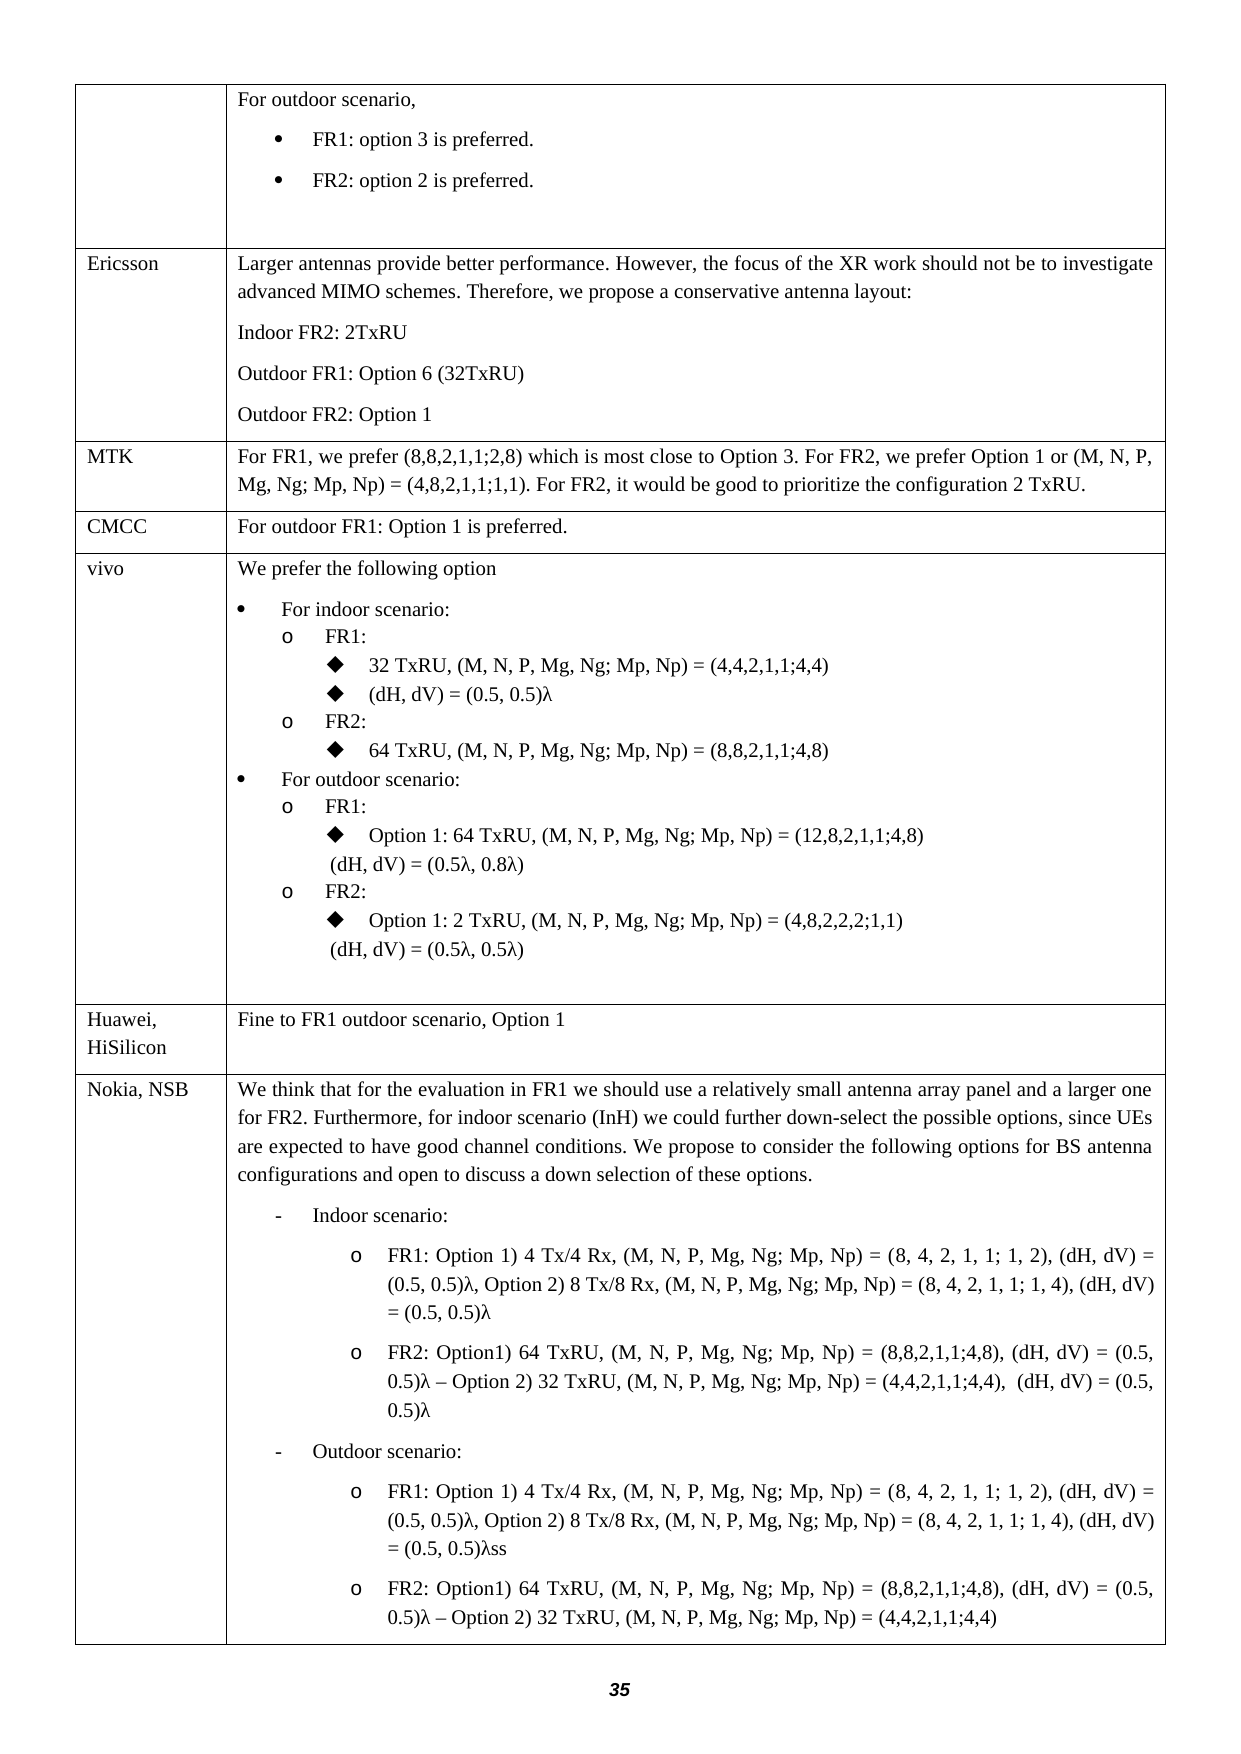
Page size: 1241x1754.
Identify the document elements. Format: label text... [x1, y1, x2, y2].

table_cell Ericsson [76, 249, 226, 441]
table_cell vivo [76, 554, 226, 1004]
table_cell Nokia, NSB [76, 1075, 226, 1644]
table_cell We think that for the evaluation in FR1 we should use a relatively small antenna array panel and a larger one for FR2. Furthermore, for indoor scenario (InH) we could further down-select the possible options, since UEs are expected to have good channel conditions. We propose to consider the following options for BS antenna configurations and open to discuss a down selection of these options. Indoor scenario: FR1: Option 1) 4 Tx/4 Rx, (M, N, P, Mg, Ng; Mp, Np) = (8, 4, 2, 1, 1; 1, 2), (dH, dV) = (0.5, 0.5)λ, Option 2) 8 Tx/8 Rx, (M, N, P, Mg, Ng; Mp, Np) = (8, 4, 2, 1, 1; 1, 4), (dH, dV) = (0.5, 0.5)λ FR2: Option1) 64 TxRU, (M, N, P, Mg, Ng; Mp, Np) = (8,8,2,1,1;4,8), (dH, dV) = (0.5, 0.5)λ – Option 2) 32 TxRU, (M, N, P, Mg, Ng; Mp, Np) = (4,4,2,1,1;4,4), (dH, dV) = (0.5, 0.5)λ Outdoor scenario: FR1: Option 1) 4 Tx/4 Rx, (M, N, P, Mg, Ng; Mp, Np) = (8, 4, 2, 1, 1; 1, 2), (dH, dV) = (0.5, 0.5)λ, Option 2) 8 Tx/8 Rx, (M, N, P, Mg, Ng; Mp, Np) = (8, 4, 2, 1, 1; 1, 4), (dH, dV) = (0.5, 0.5)λss FR2: Option1) 64 TxRU, (M, N, P, Mg, Ng; Mp, Np) = (8,8,2,1,1;4,8), (dH, dV) = (0.5, 0.5)λ – Option 2) 32 TxRU, (M, N, P, Mg, Ng; Mp, Np) = (4,4,2,1,1;4,4) [227, 1075, 1165, 1644]
table_cell CMCC [76, 512, 226, 553]
table_cell Huawei, HiSilicon [76, 1005, 226, 1074]
table_cell Larger antennas provide better performance. However, the focus of the XR work should not be to investigate advanced MIMO schemes. Therefore, we propose a conservative antenna layout: Indoor FR2: 2TxRU Outdoor FR1: Option 6 (32TxRU) Outdoor FR2: Option 1 [227, 249, 1165, 441]
table_cell QC [76, 85, 226, 248]
table_cell Fine to FR1 outdoor scenario, Option 1 [227, 1005, 1165, 1074]
table_cell For FR1, we prefer (8,8,2,1,1;2,8) which is most close to Option 3. For FR2, we prefer Option 1 or (M, N, P, Mg, Ng; Mp, Np) = (4,8,2,1,1;1,1). For FR2, it would be good to prioritize the configuration 2 TxRU. [227, 442, 1165, 511]
table_cell MTK [76, 442, 226, 511]
table_cell For outdoor FR1: Option 1 is preferred. [227, 512, 1165, 553]
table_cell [227, 85, 1165, 248]
table_cell We prefer the following option For indoor scenario: FR1: 32 TxRU, (M, N, P, Mg, Ng; Mp, Np) = (4,4,2,1,1;4,4) (dH, dV) = (0.5, 0.5)λ FR2: 64 TxRU, (M, N, P, Mg, Ng; Mp, Np) = (8,8,2,1,1;4,8) For outdoor scenario: FR1: Option 1: 64 TxRU, (M, N, P, Mg, Ng; Mp, Np) = (12,8,2,1,1;4,8) (dH, dV) = (0.5λ, 0.8λ) FR2: Option 1: 2 TxRU, (M, N, P, Mg, Ng; Mp, Np) = (4,8,2,2,2;1,1) (dH, dV) = (0.5λ, 0.5λ) [227, 554, 1165, 1004]
